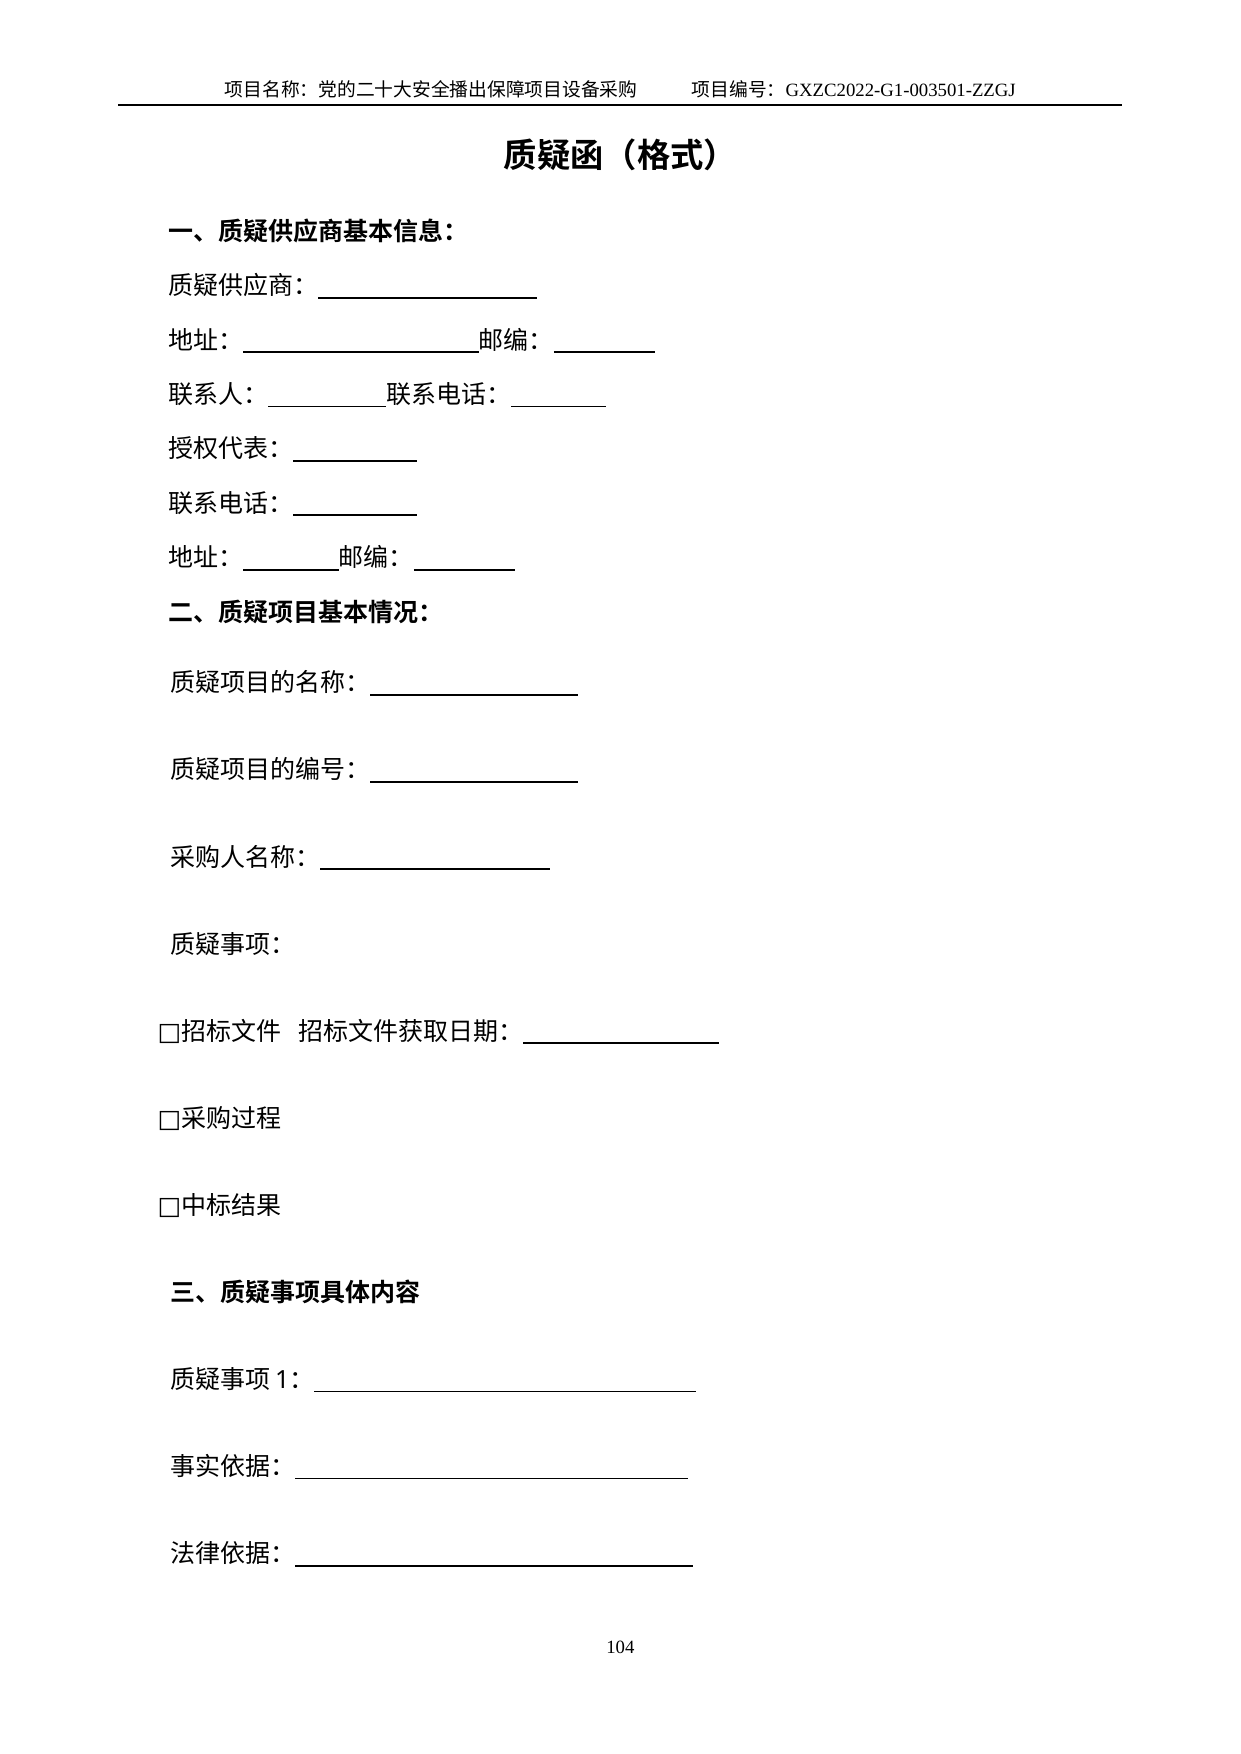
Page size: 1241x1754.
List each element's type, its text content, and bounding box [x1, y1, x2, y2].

text 二、质疑项目基本情况： [118, 592, 1122, 628]
text 采购人名称： [121, 821, 1122, 889]
text 联系电话： [118, 483, 1122, 519]
text 质疑事项1： [121, 1343, 1122, 1412]
text 三、质疑事项具体内容 [121, 1256, 1122, 1325]
text 事实依据： [121, 1430, 1122, 1499]
text □中标结果 [121, 1169, 1122, 1238]
text 一、质疑供应商基本信息： [118, 211, 1122, 248]
text 法律依据： [121, 1517, 1122, 1586]
text □招标文件 招标文件获取日期： [121, 995, 1122, 1064]
text 质疑项目的名称： [121, 646, 1122, 715]
text 地址： 邮编： [118, 320, 1122, 356]
text □采购过程 [121, 1082, 1122, 1151]
text 质疑函（格式） [118, 118, 1122, 187]
text 地址： 邮编： [118, 538, 1122, 574]
text 质疑项目的编号： [121, 733, 1122, 802]
text 质疑供应商： [118, 266, 1122, 302]
text 授权代表： [118, 429, 1122, 465]
text 联系人： 联系电话： [118, 374, 1122, 411]
text 质疑事项： [121, 908, 1122, 977]
